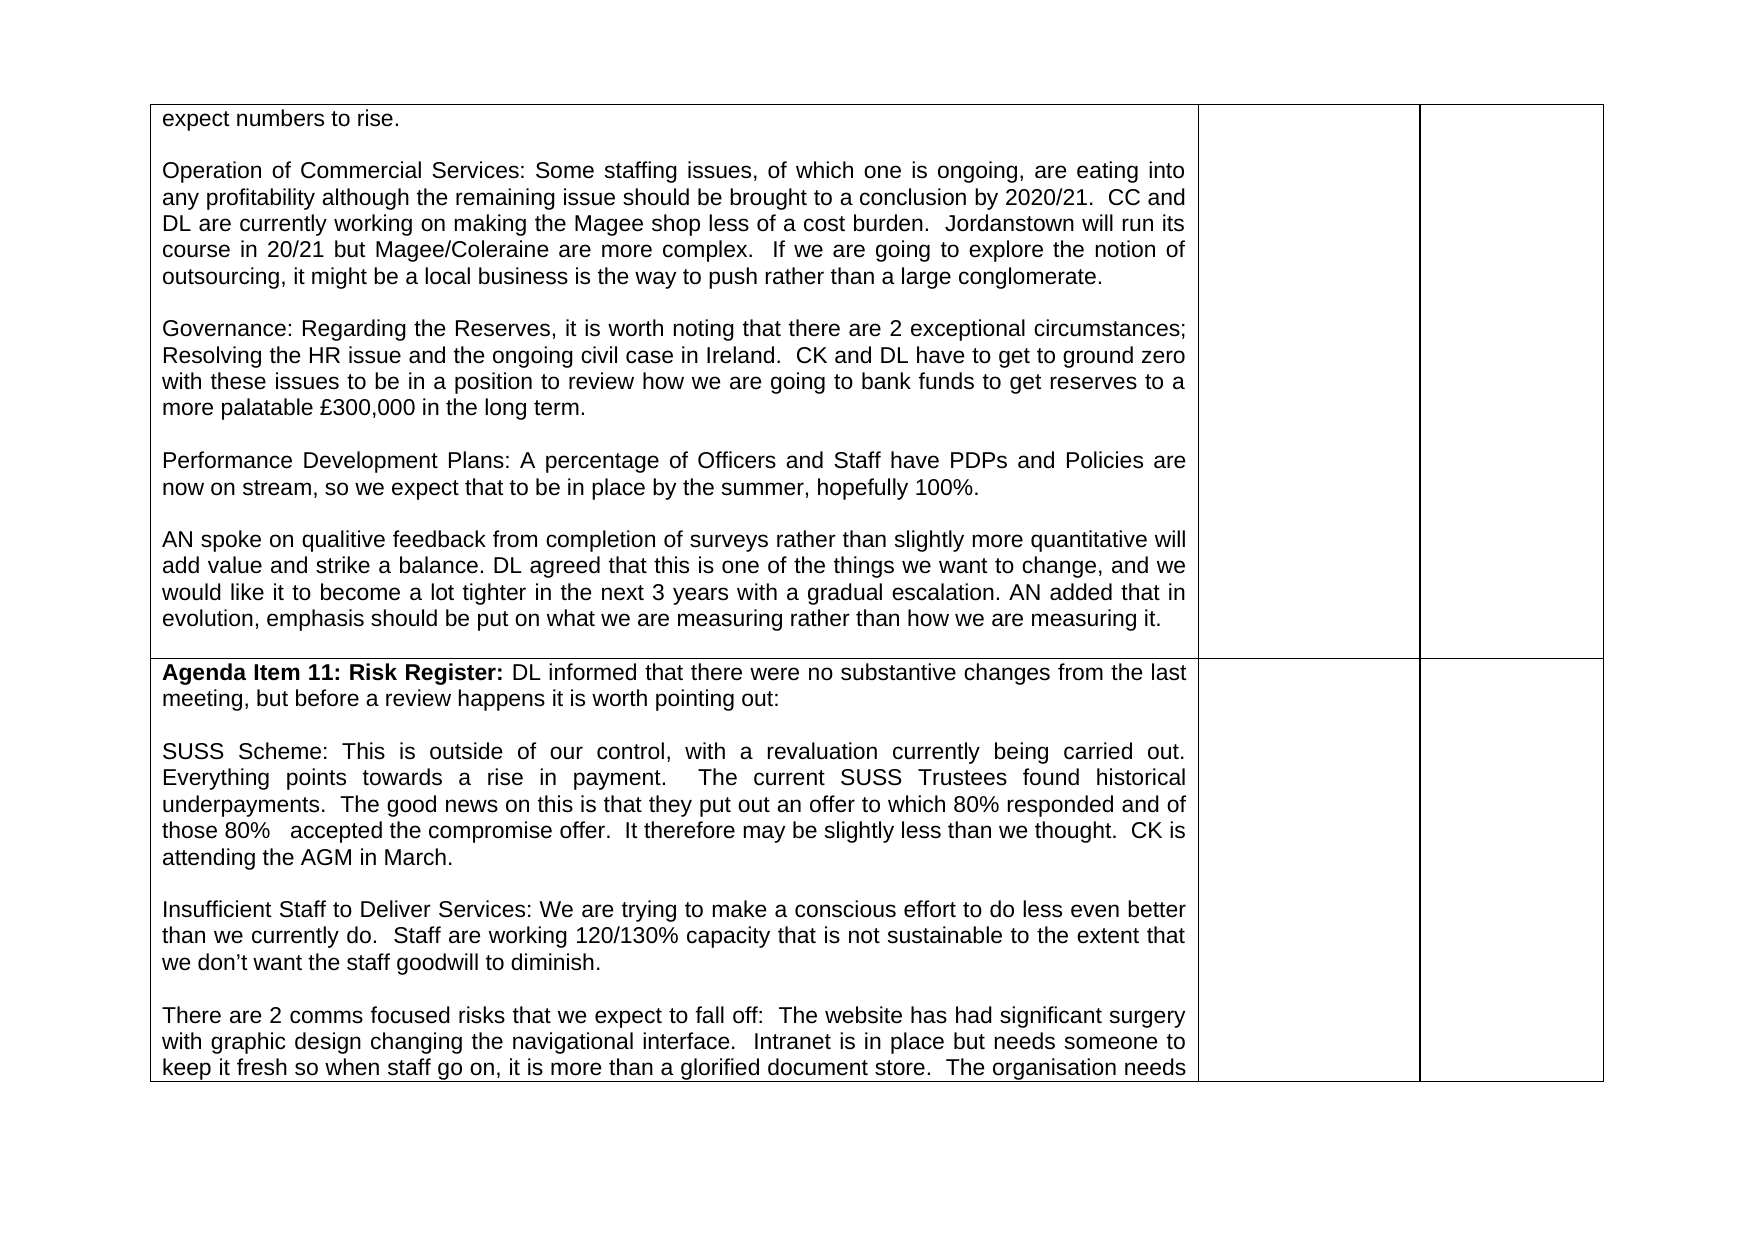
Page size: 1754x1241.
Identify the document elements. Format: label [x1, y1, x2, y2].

table_cell [1199, 105, 1419, 658]
table_cell [1421, 659, 1603, 1081]
table_cell [1421, 105, 1603, 658]
table_cell [151, 105, 1198, 658]
table_cell [1199, 659, 1419, 1081]
table_cell [151, 659, 1198, 1081]
